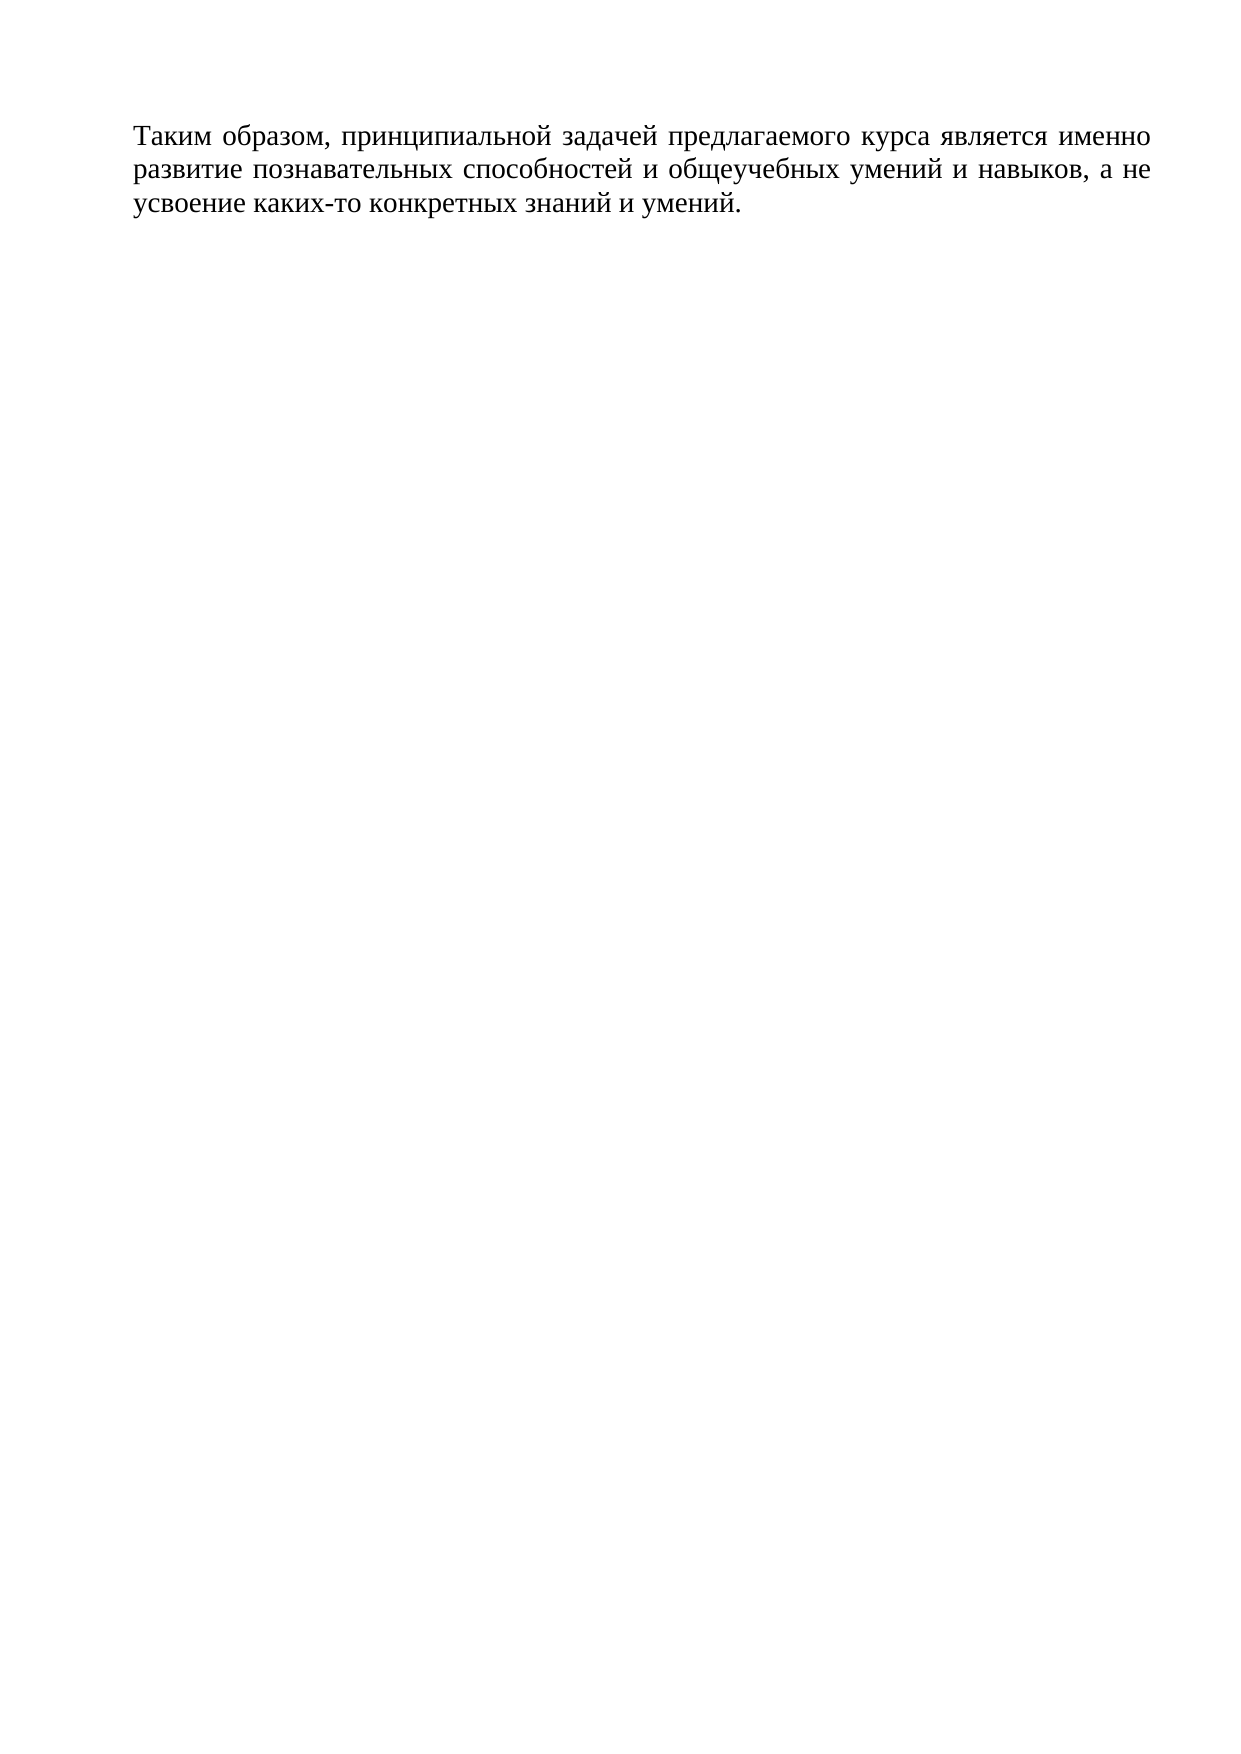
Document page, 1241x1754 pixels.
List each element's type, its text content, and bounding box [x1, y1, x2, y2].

text Таким образом, принципиальной задачей предлагаемого курса является именно развитие познавательных способностей и общеучебных умений и навыков, а не усвоение каких-то конкретных знаний и умений. [133, 118, 1152, 219]
